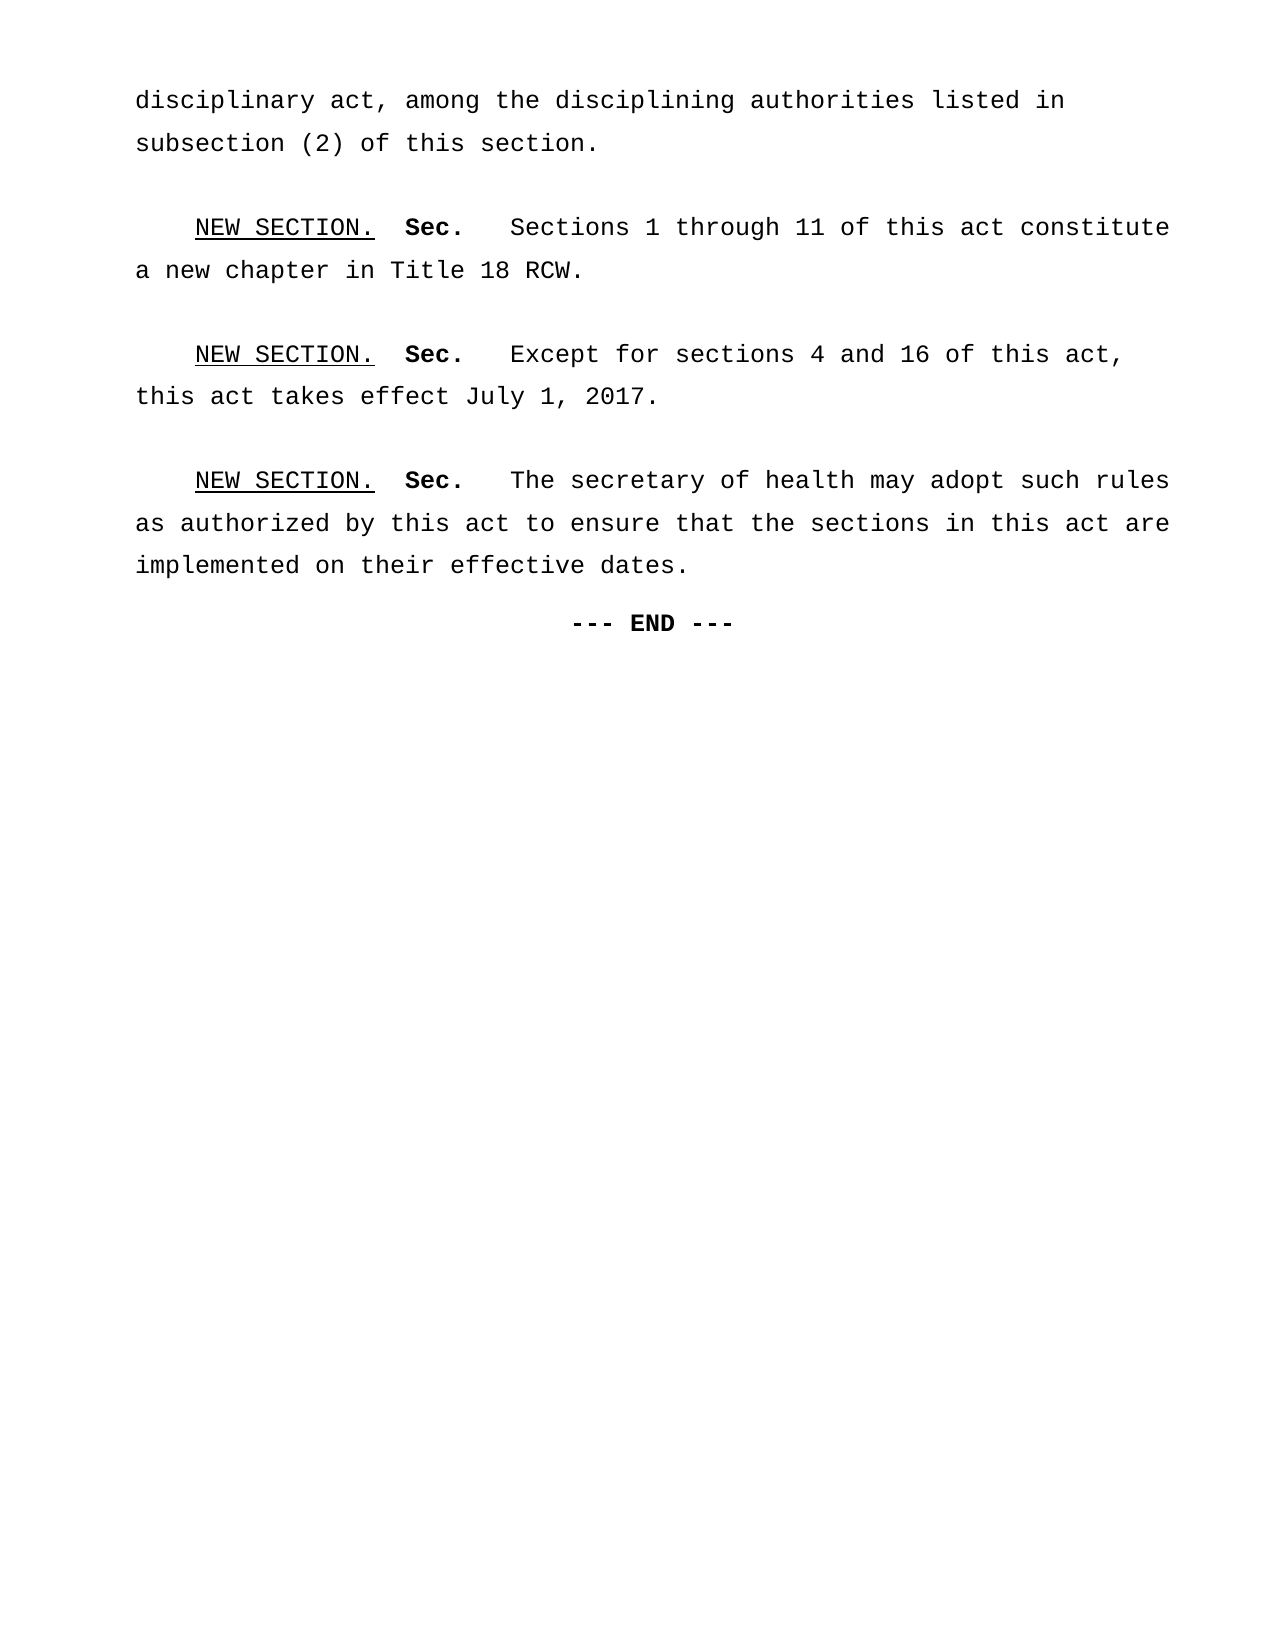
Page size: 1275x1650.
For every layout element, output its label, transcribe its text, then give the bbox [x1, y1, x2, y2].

text NEW SECTION. Sec. Sections 1 through 11 of this act constitute a new chapter in Title 18 RCW. [135, 202, 1170, 287]
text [135, 75, 1170, 160]
text NEW SECTION. Sec. Except for sections 4 and 16 of this act, this act takes effect July 1, 2017. [135, 328, 1170, 413]
text --- END --- [135, 611, 1170, 639]
text NEW SECTION. Sec. The secretary of health may adopt such rules as authorized by this act to ensure that the sections in this act are implemented on their effective dates. [135, 455, 1170, 582]
